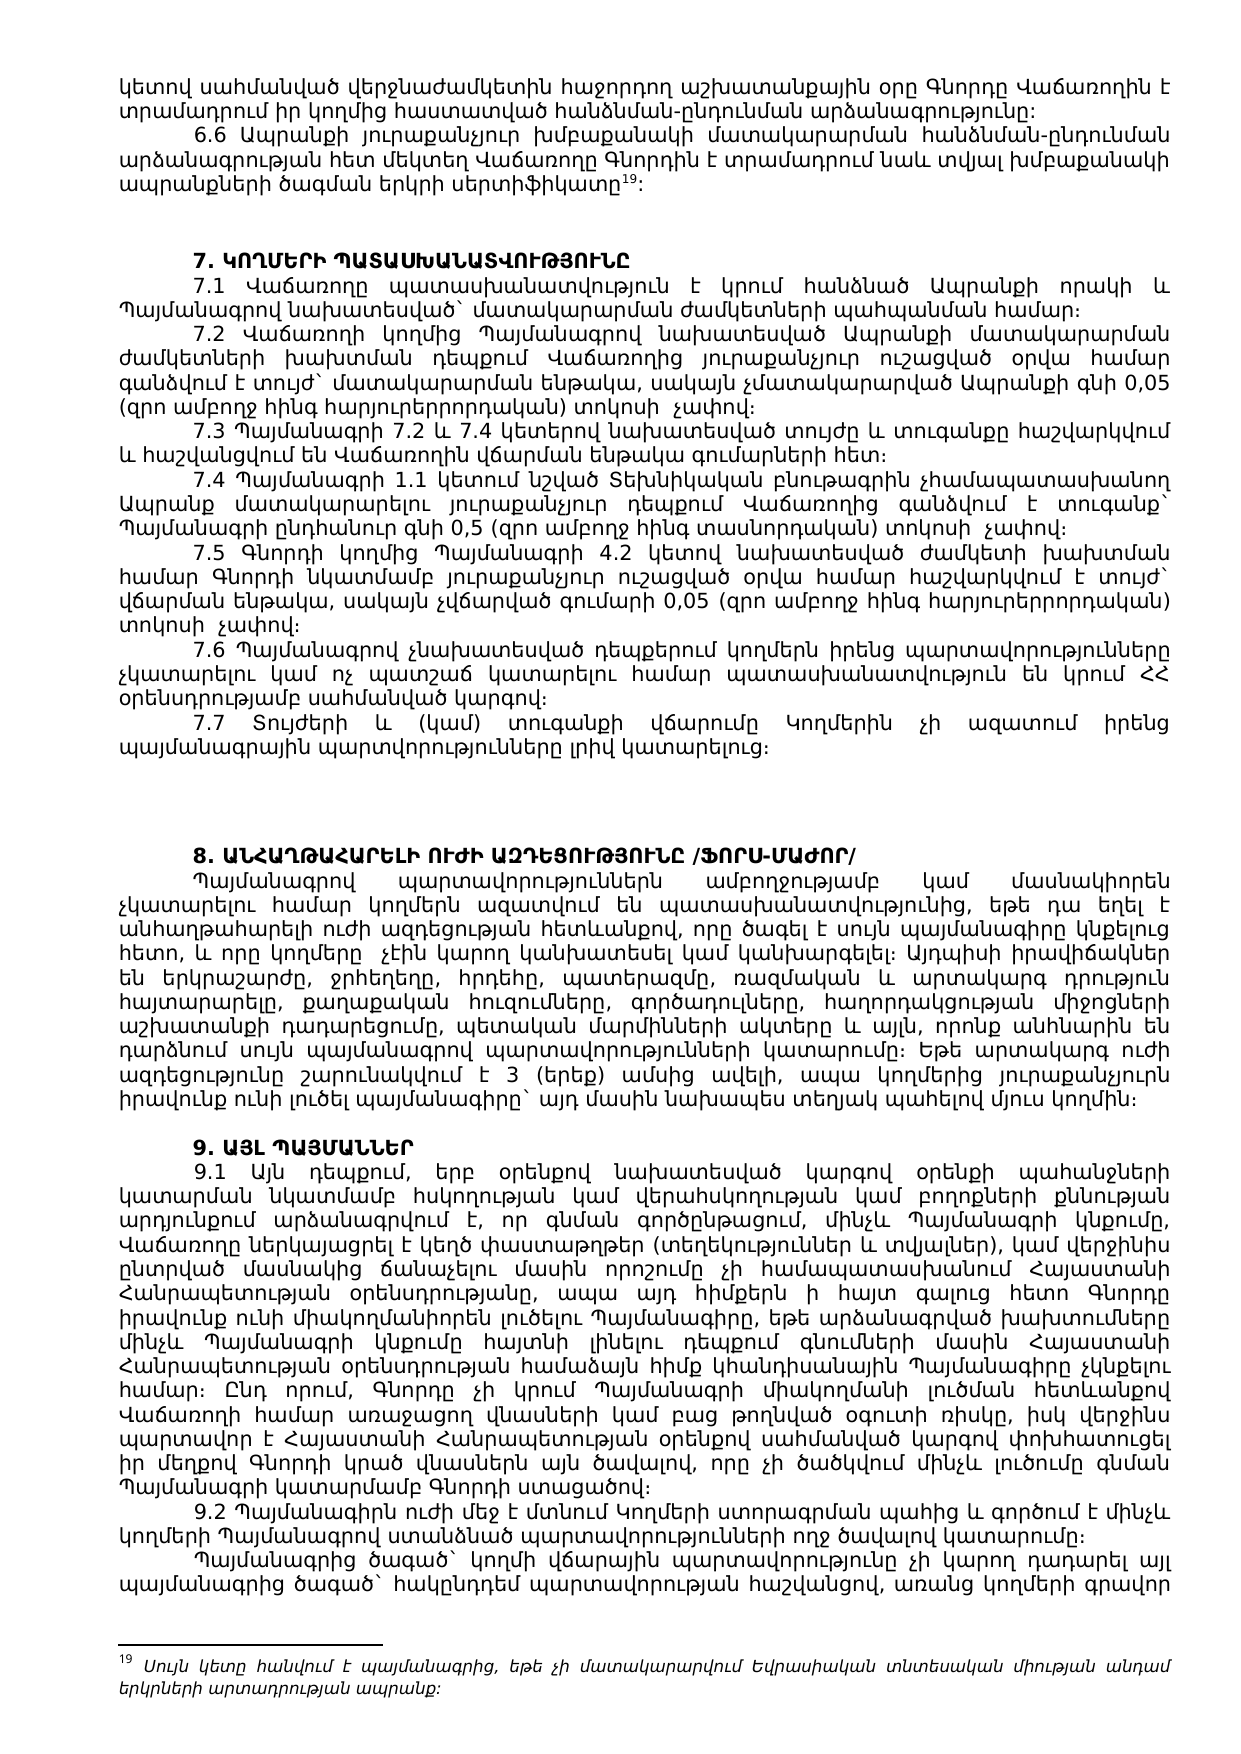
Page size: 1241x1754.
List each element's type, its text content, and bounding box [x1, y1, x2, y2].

text 7.3 Պայմանագրի 7.2 և 7.4 կետերով նախատեսված տույժը և տուգանքը հաշվարկվում և հաշվանցվում են Վաճառողին վճարման ենթակա գումարների հետ։ [118, 419, 1171, 468]
text 7.5 Գնորդի կողմից Պայմանագրի 4.2 կետով նախատեսված ժամկետի խախտման համար Գնորդի նկատմամբ յուրաքանչյուր ուշացված օրվա համար հաշվարկվում է տույժ` վճարման ենթակա, սակայն չվճարված գումարի 0,05 (զրո ամբողջ հինգ հարյուրերրորդական) տոկոսի չափով։ [118, 541, 1171, 638]
text 8. ԱՆՀԱՂԹԱՀԱՐԵԼԻ ՈՒԺԻ ԱԶԴԵՑՈՒԹՅՈՒՆԸ /ՖՈՐՍ-ՄԱԺՈՐ/ [118, 844, 1171, 869]
text 7.7 Տույժերի և (կամ) տուգանքի վճարումը Կողմերին չի ազատում իրենց պայմանագրային պարտվորությունները լրիվ կատարելուց։ [118, 711, 1171, 759]
text 9. ԱՅԼ ՊԱՅՄԱՆՆԵՐ [118, 1136, 1171, 1160]
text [118, 1548, 1171, 1597]
text 6.6 Ապրանքի յուրաքանչյուր խմբաքանակի մատակարարման հանձնման-ընդունման արձանագրության հետ մեկտեղ Վաճառողը Գնորդին է տրամադրում նաև տվյալ խմբաքանակի ապրանքների ծագման երկրի սերտիֆիկատը: [118, 123, 1171, 196]
text 7.6 Պայմանագրով չնախատեսված դեպքերում կողմերն իրենց պարտավորությունները չկատարելու կամ ոչ պատշաճ կատարելու համար պատասխանատվություն են կրում ՀՀ օրենսդրությամբ սահմանված կարգով։ [118, 638, 1171, 711]
text 7.4 Պայմանագրի 1.1 կետում նշված Տեխնիկական բնութագրին չհամապատասխանող Ապրանք մատակարարելու յուրաքանչյուր դեպքում Վաճառողից գանձվում է տուգանք` Պայմանագրի ընդհանուր գնի 0,5 (զրո ամբողջ հինգ տասնորդական) տոկոսի չափով։ [118, 468, 1171, 541]
text 9.1 Այն դեպքում, երբ օրենքով նախատեսված կարգով օրենքի պահանջների կատարման նկատմամբ հսկողության կամ վերահսկողության կամ բողոքների քննության արդյունքում արձանագրվում է, որ գնման գործընթացում, մինչև Պայմանագրի կնքումը, Վաճառողը ներկայացրել է կեղծ փաստաթղթեր (տեղեկություններ և տվյալներ), կամ վերջինիս ընտրված մասնակից ճանաչելու մասին որոշումը չի համապատասխանում Հայաստանի Հանրապետության օրենսդրությանը, ապա այդ հիմքերն ի հայտ գալուց հետո Գնորդը իրավունք ունի միակողմանիորեն լուծելու Պայմանագիրը, եթե արձանագրված խախտումները մինչև Պայմանագրի կնքումը հայտնի լինելու դեպքում գնումների մասին Հայաստանի Հանրապետության օրենսդրության համաձայն հիմք կհանդիսանային Պայմանագիրը չկնքելու համար։ Ընդ որում, Գնորդը չի կրում Պայմանագրի միակողմանի լուծման հետևանքով Վաճառողի համար առաջացող վնասների կամ բաց թողնված օգուտի ռիսկը, իսկ վերջինս պարտավոր է Հայաստանի Հանրապետության օրենքով սահմանված կարգով փոխհատուցել իր մեղքով Գնորդի կրած վնասներն այն ծավալով, որը չի ծածկվում մինչև լուծումը գնման Պայմանագրի կատարմամբ Գնորդի ստացածով։ [118, 1160, 1171, 1500]
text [118, 75, 1171, 123]
text Պայմանագրով պարտավորություններն ամբողջությամբ կամ մասնակիորեն չկատարելու համար կողմերն ազատվում են պատասխանատվությունից, եթե դա եղել է անհաղթահարելի ուժի ազդեցության հետևանքով, որը ծագել է սույն պայմանագիրը կնքելուց հետո, և որը կողմերը չէին կարող կանխատեսել կամ կանխարգելել։ Այդպիսի իրավիճակներ են երկրաշարժը, ջրհեղեղը, հրդեհը, պատերազմը, ռազմական և արտակարգ դրություն հայտարարելը, քաղաքական հուզումները, գործադուլները, հաղորդակցության միջոցների աշխատանքի դադարեցումը, պետական մարմինների ակտերը և այլն, որոնք անհնարին են դարձնում սույն պայմանագրով պարտավորությունների կատարումը։ Եթե արտակարգ ուժի ազդեցությունը շարունակվում է 3 (երեք) ամսից ավելի, ապա կողմերից յուրաքանչյուրն իրավունք ունի լուծել պայմանագիրը` այդ մասին նախապես տեղյակ պահելով մյուս կողմին։ [118, 869, 1171, 1111]
text 7.1 Վաճառողը պատասխանատվություն է կրում հանձնած Ապրանքի որակի և Պայմանագրով նախատեսված` մատակարարման ժամկետների պահպանման համար։ [118, 274, 1171, 322]
text 7.2 Վաճառողի կողմից Պայմանագրով նախատեսված Ապրանքի մատակարարման ժամկետների խախտման դեպքում Վաճառողից յուրաքանչյուր ուշացված օրվա համար գանձվում է տույժ` մատակարարման ենթակա, սակայն չմատակարարված Ապրանքի գնի 0,05 (զրո ամբողջ հինգ հարյուրերրորդական) տոկոսի չափով։ [118, 322, 1171, 419]
text 7. ԿՈՂՄԵՐԻ ՊԱՏԱՍԽԱՆԱՏՎՈՒԹՅՈՒՆԸ [118, 249, 1171, 274]
text 9.2 Պայմանագիրն ուժի մեջ է մտնում Կողմերի ստորագրման պահից և գործում է մինչև կողմերի Պայմանագրով ստանձնած պարտավորությունների ողջ ծավալով կատարումը։ [118, 1500, 1171, 1548]
